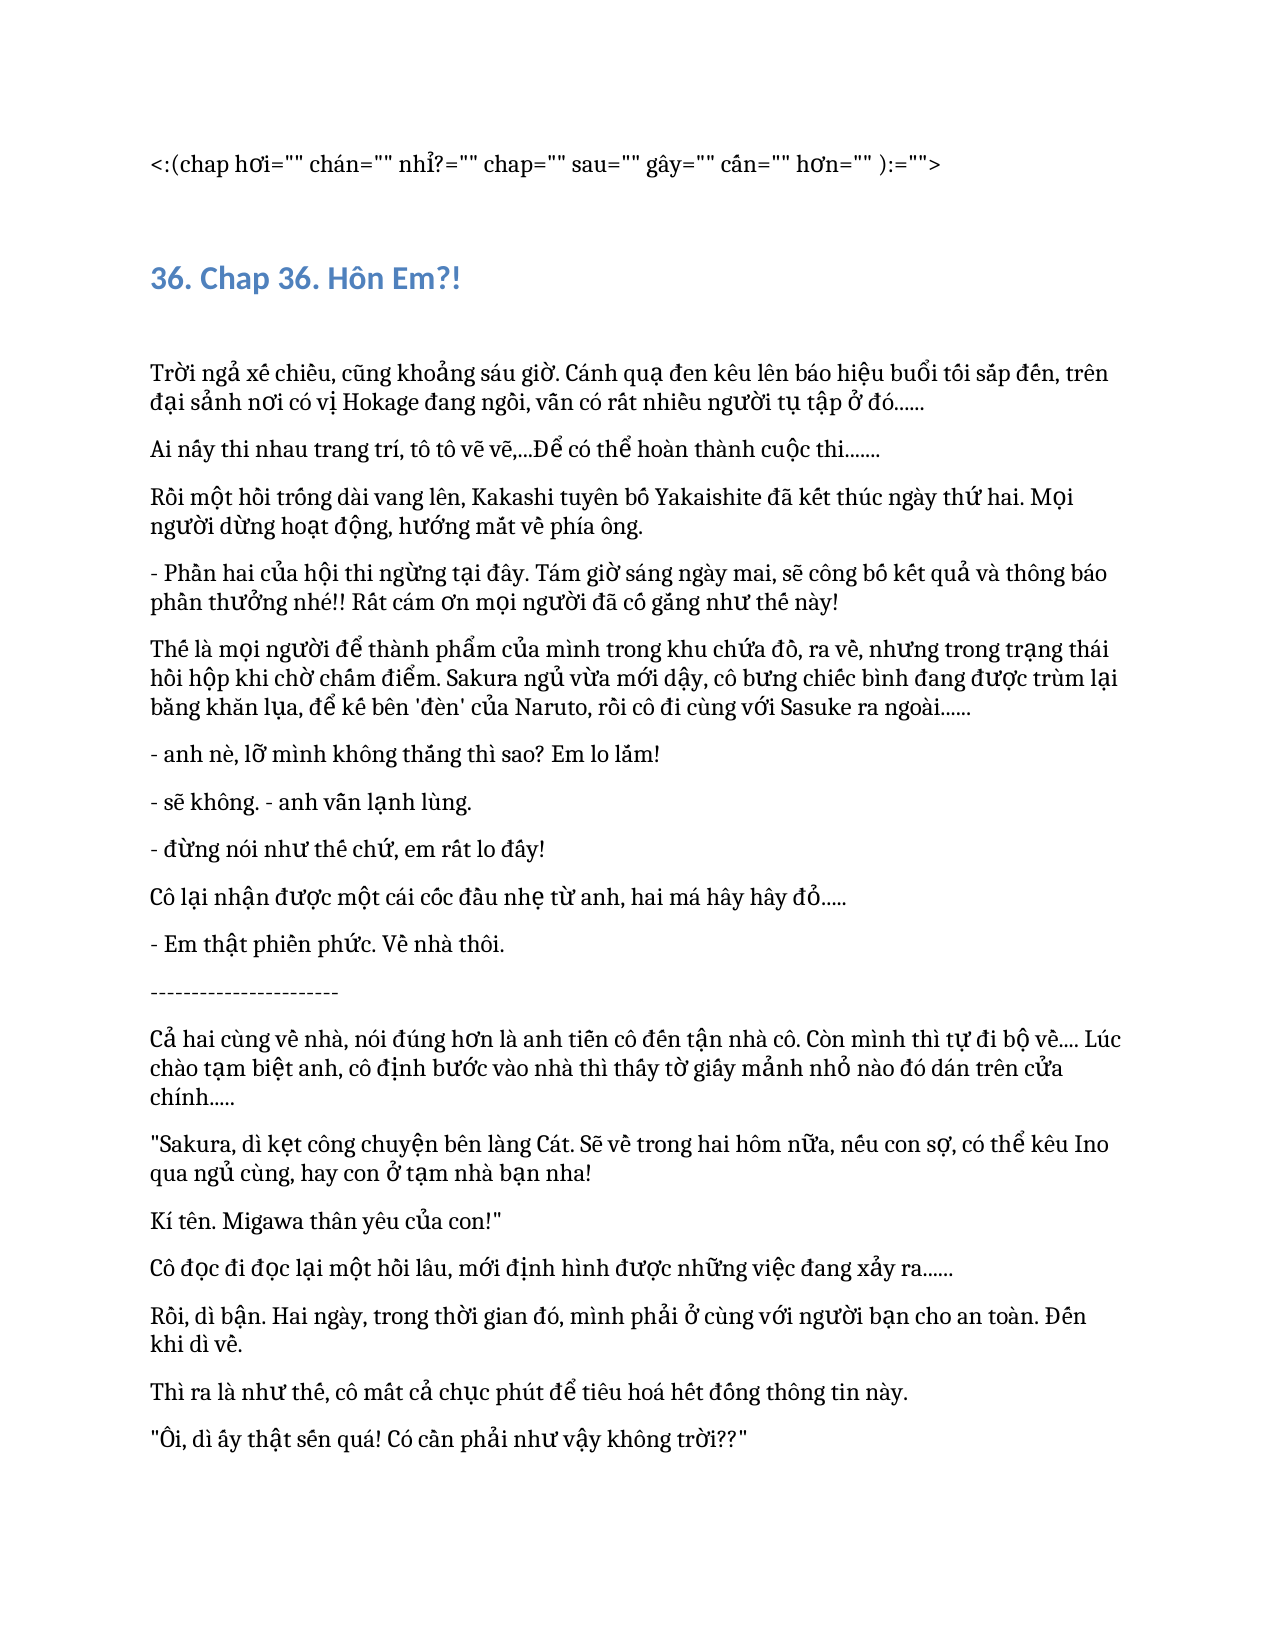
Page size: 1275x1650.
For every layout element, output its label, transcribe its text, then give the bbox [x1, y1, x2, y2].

subtitle 36. Chap 36. Hôn Em?! [150, 257, 1125, 298]
text - anh nè, lỡ mình không thắng thì sao? Em lo lắm! [150, 740, 1125, 769]
text Ai nấy thi nhau trang trí, tô tô vẽ vẽ,...Để có thể hoàn thành cuộc thi....... [150, 435, 1125, 464]
text Thì ra là như thế, cô mất cả chục phút để tiêu hoá hết đống thông tin này. [150, 1378, 1125, 1407]
text - Phần hai của hội thi ngừng tại đây. Tám giờ sáng ngày mai, sẽ công bố kết quả và thông báo phần thưởng nhé!! Rất cám ơn mọi người đã cố gắng như thế này! [150, 559, 1125, 617]
text Cả hai cùng về nhà, nói đúng hơn là anh tiễn cô đến tận nhà cô. Còn mình thì tự đi bộ về.... Lúc chào tạm biệt anh, cô định bước vào nhà thì thấy tờ giấy mảnh nhỏ nào đó dán trên cửa chính..... [150, 1025, 1125, 1112]
text "Ôi, dì ấy thật sến quá! Có cần phải như vậy không trời??" [150, 1425, 1125, 1454]
text ----------------------- [150, 978, 1125, 1007]
text "Sakura, dì kẹt công chuyện bên làng Cát. Sẽ về trong hai hôm nữa, nếu con sợ, có thể kêu Ino qua ngủ cùng, hay con ở tạm nhà bạn nha! [150, 1130, 1125, 1188]
text - Em thật phiền phức. Về nhà thôi. [150, 930, 1125, 959]
text Cô đọc đi đọc lại một hồi lâu, mới định hình được những việc đang xảy ra...... [150, 1254, 1125, 1283]
text Thế là mọi người để thành phẩm của mình trong khu chứa đồ, ra về, nhưng trong trạng thái hồi hộp khi chờ chấm điểm. Sakura ngủ vừa mới dậy, cô bưng chiếc bình đang được trùm lại bằng khăn lụa, để kế bên 'đèn' của Naruto, rồi cô đi cùng với Sasuke ra ngoài...... [150, 635, 1125, 722]
text - sẽ không. - anh vẫn lạnh lùng. [150, 788, 1125, 817]
text - đừng nói như thế chứ, em rất lo đấy! [150, 835, 1125, 864]
text Cô lại nhận được một cái cốc đầu nhẹ từ anh, hai má hây hây đỏ..... [150, 883, 1125, 912]
text Rồi một hồi trống dài vang lên, Kakashi tuyên bố Yakaishite đã kết thúc ngày thứ hai. Mọi người dừng hoạt động, hướng mắt về phía ông. [150, 483, 1125, 540]
text Kí tên. Migawa thân yêu của con!" [150, 1207, 1125, 1235]
text Trời ngả xế chiều, cũng khoảng sáu giờ. Cánh quạ đen kêu lên báo hiệu buổi tối sắp đến, trên đại sảnh nơi có vị Hokage đang ngồi, vẫn có rất nhiều người tụ tập ở đó...... [150, 302, 1125, 417]
text Rồi, dì bận. Hai ngày, trong thời gian đó, mình phải ở cùng với người bạn cho an toàn. Đến khi dì về. [150, 1302, 1125, 1359]
text <:(chap hơi="" chán="" nhỉ?="" chap="" sau="" gây="" cấn="" hơn="" ):=""> [150, 150, 1125, 236]
